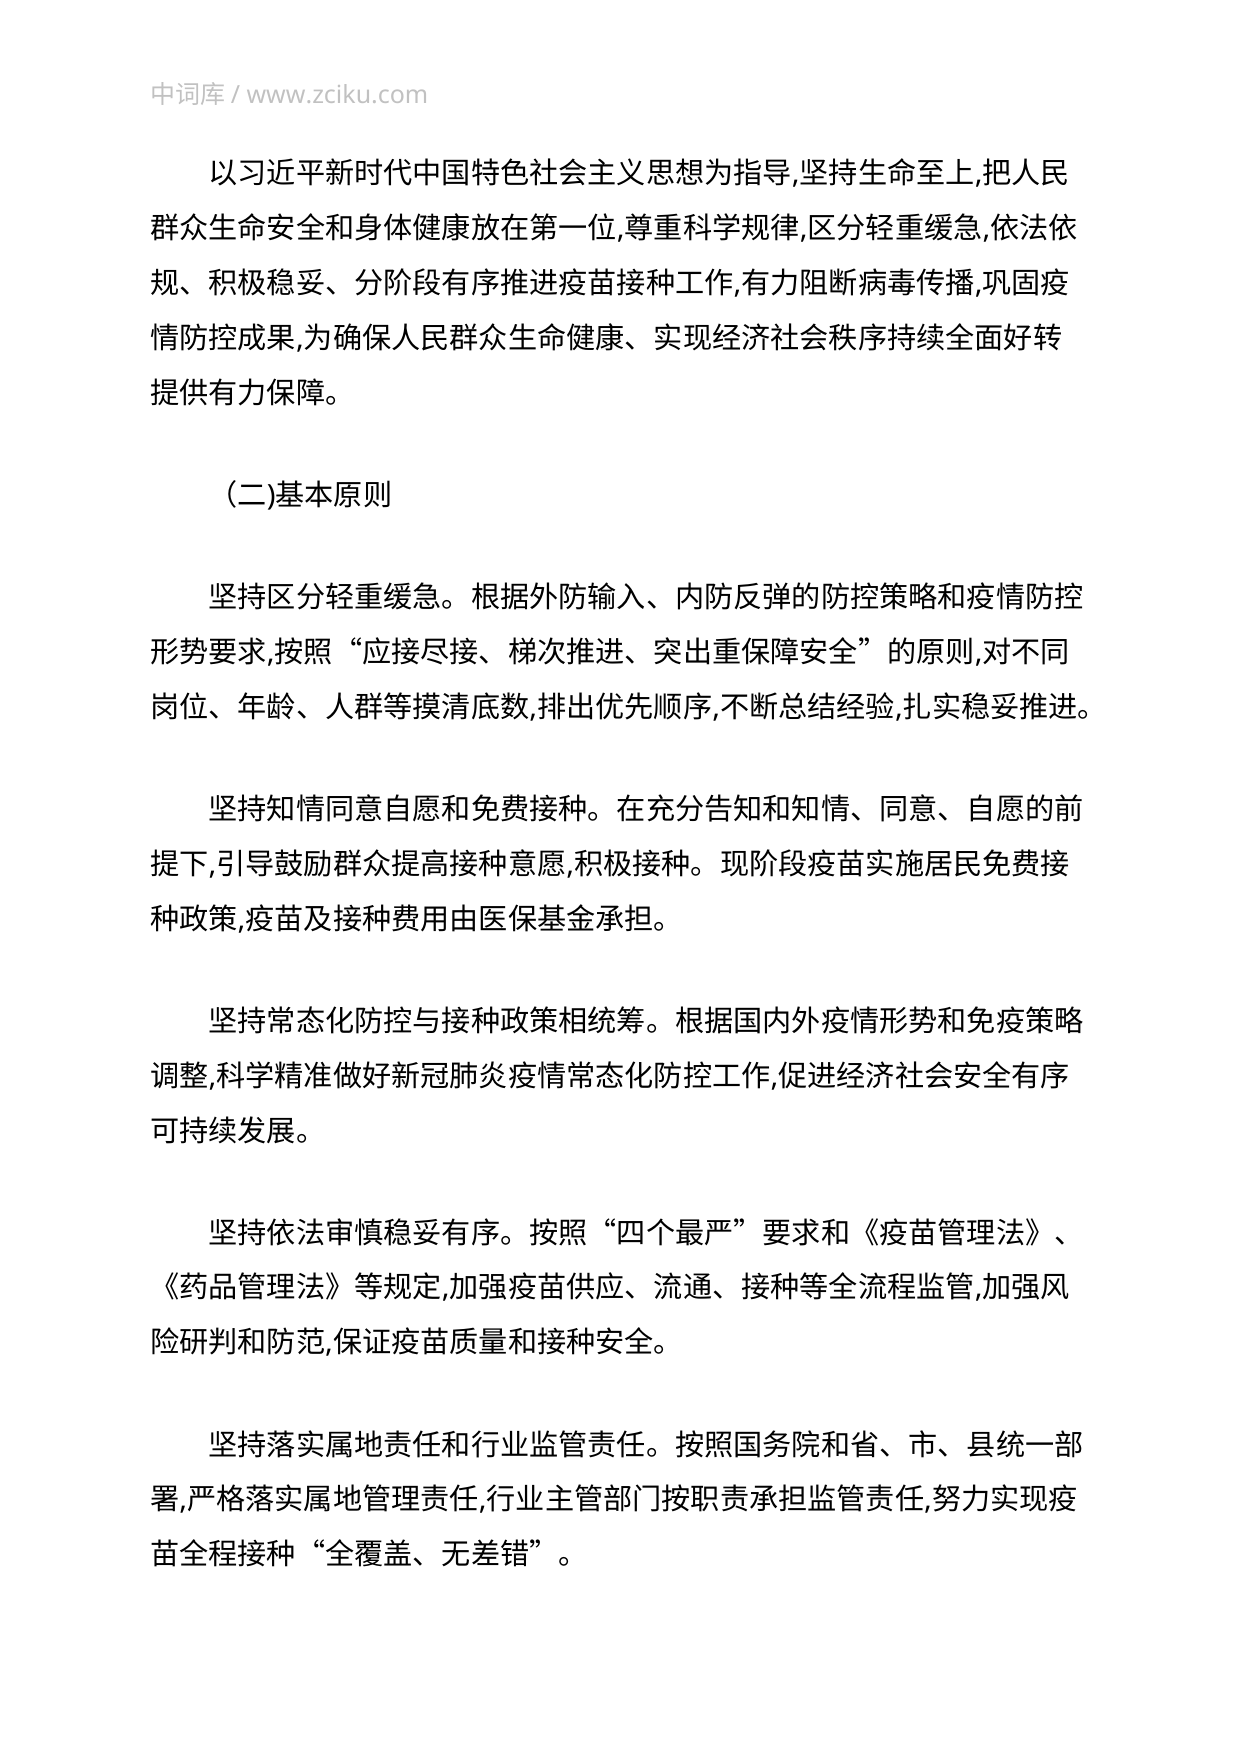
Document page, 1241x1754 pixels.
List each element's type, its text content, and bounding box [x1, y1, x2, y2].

text 坚持区分轻重缓急。根据外防输入、内防反弹的防控策略和疫情防控形势要求,按照“应接尽接、梯次推进、突出重保障安全”的原则,对不同岗位、年龄、人群等摸清底数,排出优先顺序,不断总结经验,扎实稳妥推进。 [150, 574, 1090, 726]
text 坚持依法审慎稳妥有序。按照“四个最严”要求和《疫苗管理法》、《药品管理法》等规定,加强疫苗供应、流通、接种等全流程监管,加强风险研判和防范,保证疫苗质量和接种安全。 [150, 1209, 1090, 1361]
text 坚持常态化防控与接种政策相统筹。根据国内外疫情形势和免疫策略调整,科学精准做好新冠肺炎疫情常态化防控工作,促进经济社会安全有序可持续发展。 [150, 997, 1090, 1150]
text 坚持落实属地责任和行业监管责任。按照国务院和省、市、县统一部署,严格落实属地管理责任,行业主管部门按职责承担监管责任,努力实现疫苗全程接种“全覆盖、无差错”。 [150, 1421, 1090, 1573]
text （二)基本原则 [150, 472, 1090, 514]
text 坚持知情同意自愿和免费接种。在充分告知和知情、同意、自愿的前提下,引导鼓励群众提高接种意愿,积极接种。现阶段疫苗实施居民免费接种政策,疫苗及接种费用由医保基金承担。 [150, 786, 1090, 938]
text 以习近平新时代中国特色社会主义思想为指导,坚持生命至上,把人民群众生命安全和身体健康放在第一位,尊重科学规律,区分轻重缓急,依法依规、积极稳妥、分阶段有序推进疫苗接种工作,有力阻断病毒传播,巩固疫情防控成果,为确保人民群众生命健康、实现经济社会秩序持续全面好转提供有力保障。 [150, 150, 1090, 412]
